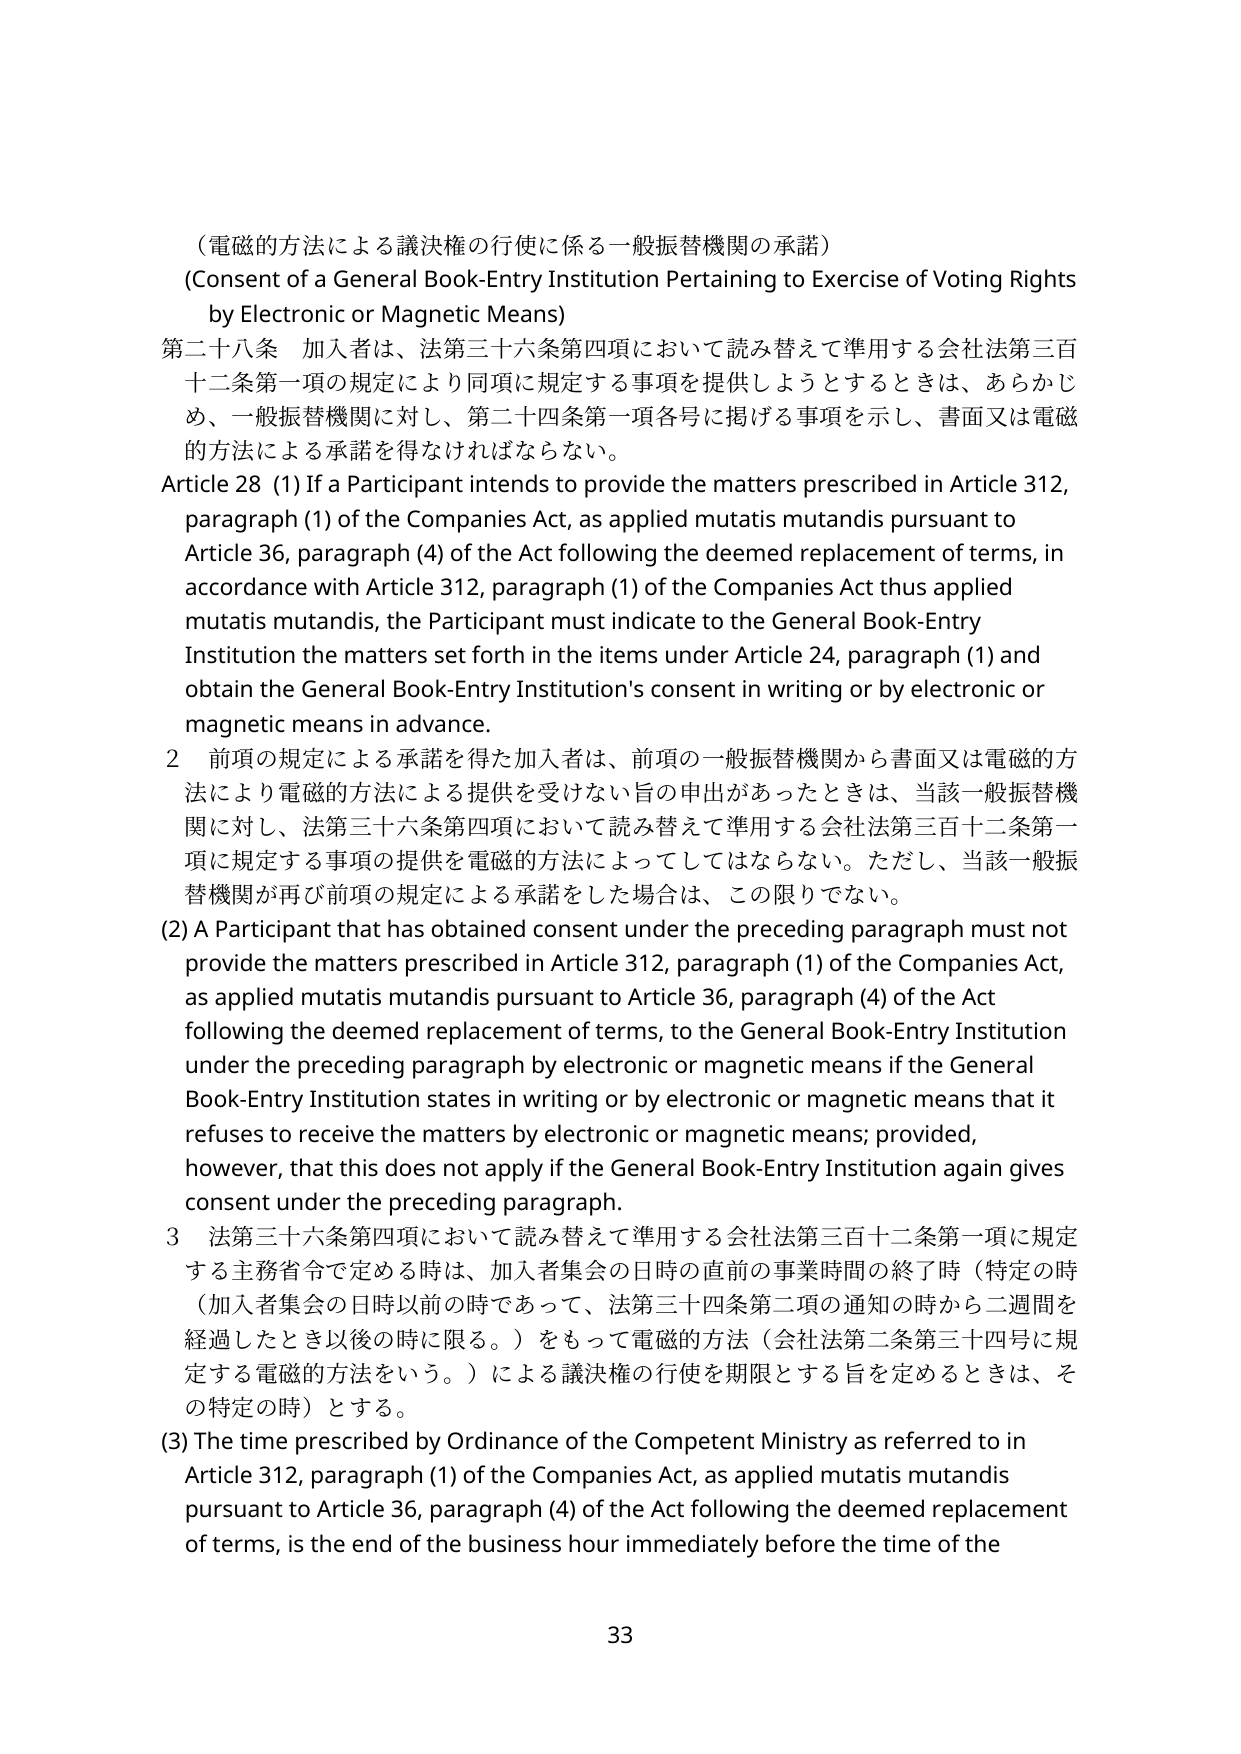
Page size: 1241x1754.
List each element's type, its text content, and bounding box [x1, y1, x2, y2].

text 第二十八条 加入者は、法第三十六条第四項において読み替えて準用する会社法第三百十二条第一項の規定により同項に規定する事項を提供しようとするときは、あらかじめ、一般振替機関に対し、第二十四条第一項各号に掲げる事項を示し、書面又は電磁的方法による承諾を得なければならない。 [161, 330, 1079, 467]
text （電磁的方法による議決権の行使に係る一般振替機関の承諾） [184, 228, 1079, 262]
text (Consent of a General Book-Entry Institution Pertaining to Exercise of Voting Rights by Electronic or Magnetic Means) [184, 262, 1079, 330]
text Article 28 (1) If a Participant intends to provide the matters prescribed in Article 312, paragraph (1) of the Companies Act, as applied mutatis mutandis pursuant to Article 36, paragraph (4) of the Act following the deemed replacement of terms, in accordance with Article 312, paragraph (1) of the Companies Act thus applied mutatis mutandis, the Participant must indicate to the General Book-Entry Institution the matters set forth in the items under Article 24, paragraph (1) and obtain the General Book-Entry Institution's consent in writing or by electronic or magnetic means in advance. [161, 467, 1079, 740]
text ２ 前項の規定による承諾を得た加入者は、前項の一般振替機関から書面又は電磁的方法により電磁的方法による提供を受けない旨の申出があったときは、当該一般振替機関に対し、法第三十六条第四項において読み替えて準用する会社法第三百十二条第一項に規定する事項の提供を電磁的方法によってしてはならない。ただし、当該一般振替機関が再び前項の規定による承諾をした場合は、この限りでない。 [161, 740, 1079, 911]
text (2) A Participant that has obtained consent under the preceding paragraph must not provide the matters prescribed in Article 312, paragraph (1) of the Companies Act, as applied mutatis mutandis pursuant to Article 36, paragraph (4) of the Act following the deemed replacement of terms, to the General Book-Entry Institution under the preceding paragraph by electronic or magnetic means if the General Book-Entry Institution states in writing or by electronic or magnetic means that it refuses to receive the matters by electronic or magnetic means; provided, however, that this does not apply if the General Book-Entry Institution again gives consent under the preceding paragraph. [161, 911, 1079, 1219]
text ３ 法第三十六条第四項において読み替えて準用する会社法第三百十二条第一項に規定する主務省令で定める時は、加入者集会の日時の直前の事業時間の終了時（特定の時（加入者集会の日時以前の時であって、法第三十四条第二項の通知の時から二週間を経過したとき以後の時に限る。）をもって電磁的方法（会社法第二条第三十四号に規定する電磁的方法をいう。）による議決権の行使を期限とする旨を定めるときは、その特定の時）とする。 [161, 1219, 1079, 1424]
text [161, 1424, 1079, 1560]
